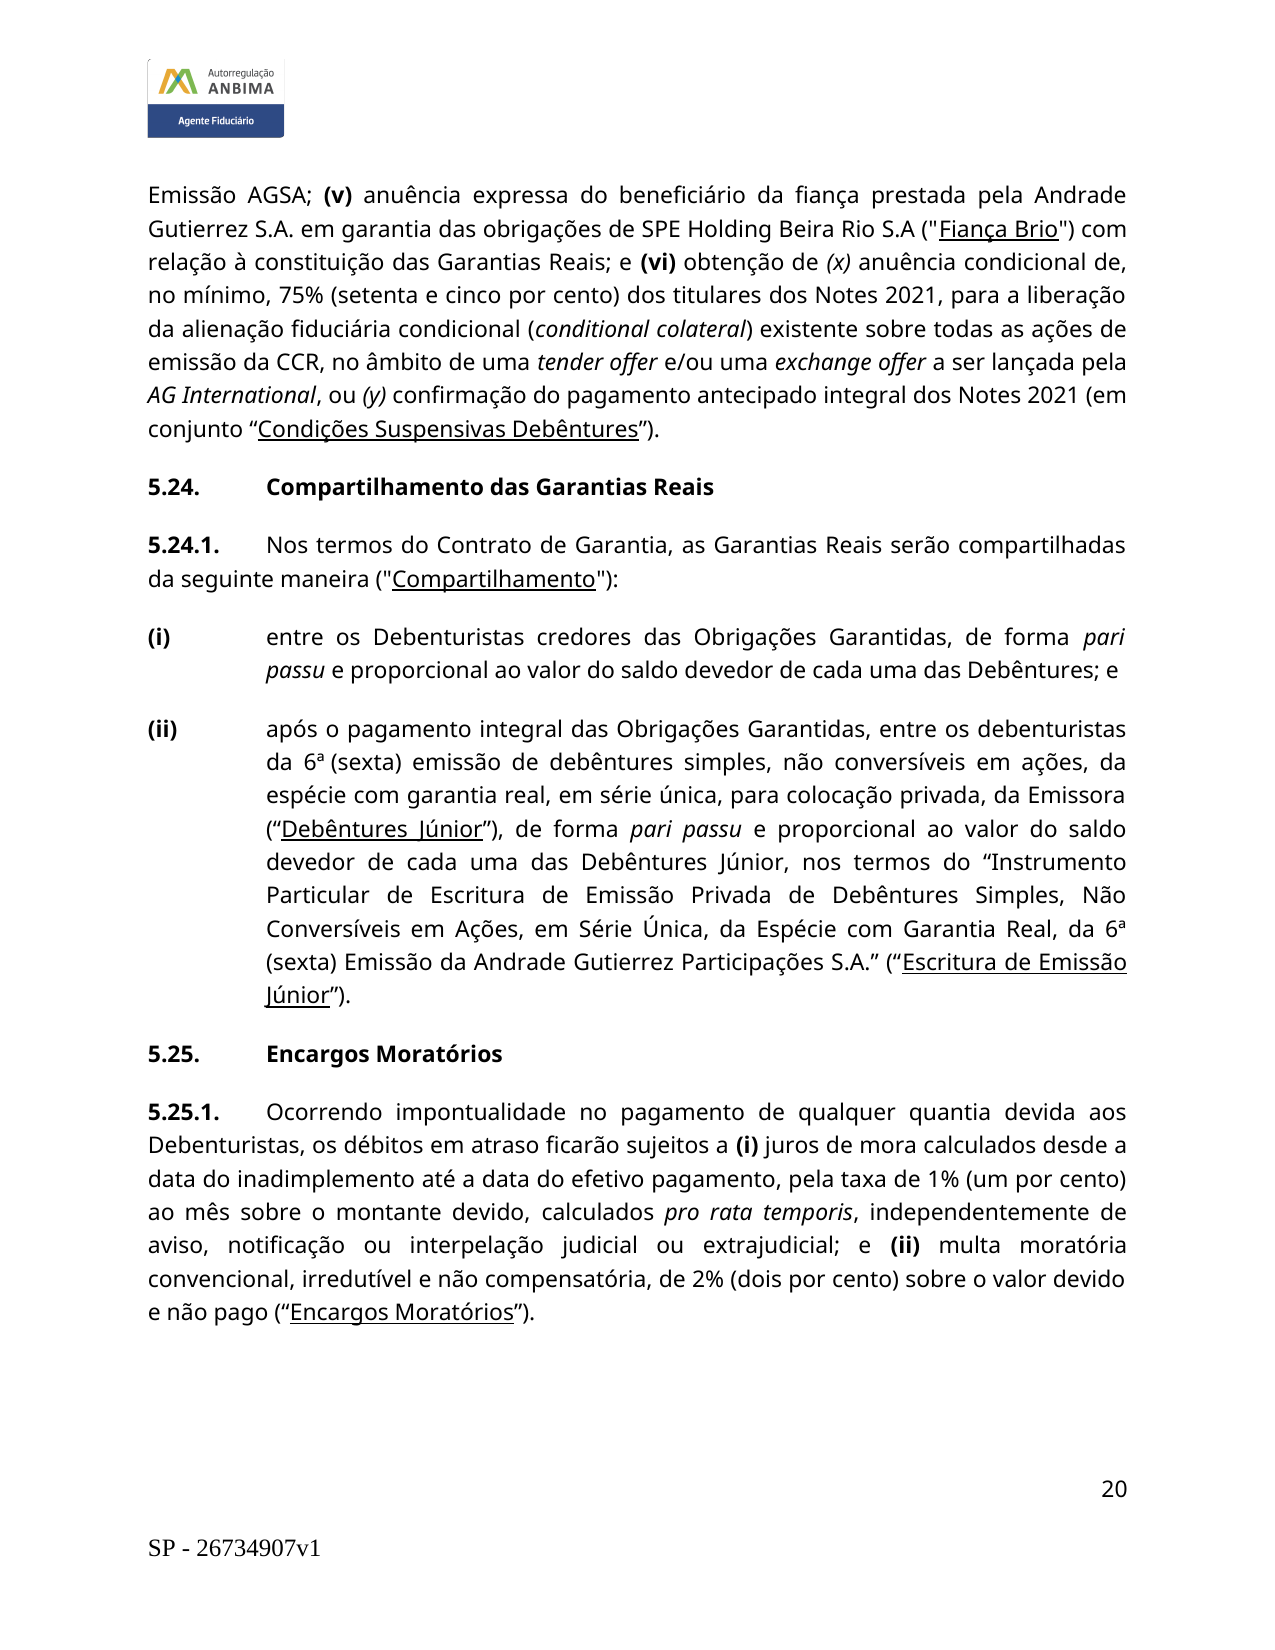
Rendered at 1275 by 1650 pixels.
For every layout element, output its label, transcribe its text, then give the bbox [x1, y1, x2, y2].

list Compartilhamento das Garantias Reais [148, 469, 1127, 502]
list Nos termos do Contrato de Garantia, as Garantias Reais serão compartilhadas da seguinte maneira ("Compartilhamento"): [148, 527, 1127, 594]
list após o pagamento integral das Obrigações Garantidas, entre os debenturistas da 6ª (sexta) emissão de debêntures simples, não conversíveis em ações, da espécie com garantia real, em série única, para colocação privada, da Emissora (“Debêntures Júnior”), de forma pari passu e proporcional ao valor do saldo devedor de cada uma das Debêntures Júnior, nos termos do “Instrumento Particular de Escritura de Emissão Privada de Debêntures Simples, Não Conversíveis em Ações, em Série Única, da Espécie com Garantia Real, da 6ª (sexta) Emissão da Andrade Gutierrez Participações S.A.” (“Escritura de Emissão Júnior”). [148, 711, 1127, 1011]
picture [147, 59, 285, 138]
list entre os Debenturistas credores das Obrigações Garantidas, de forma pari passu e proporcional ao valor do saldo devedor de cada uma das Debêntures; e [148, 619, 1127, 686]
list Ocorrendo impontualidade no pagamento de qualquer quantia devida aos Debenturistas, os débitos em atraso ficarão sujeitos a (i) juros de mora calculados desde a data do inadimplemento até a data do efetivo pagamento, pela taxa de 1% (um por cento) ao mês sobre o montante devido, calculados pro rata temporis, independentemente de aviso, notificação ou interpelação judicial ou extrajudicial; e (ii) multa moratória convencional, irredutível e não compensatória, de 2% (dois por cento) sobre o valor devido e não pago (“Encargos Moratórios”). [148, 1094, 1127, 1327]
list Encargos Moratórios [148, 1036, 1127, 1069]
